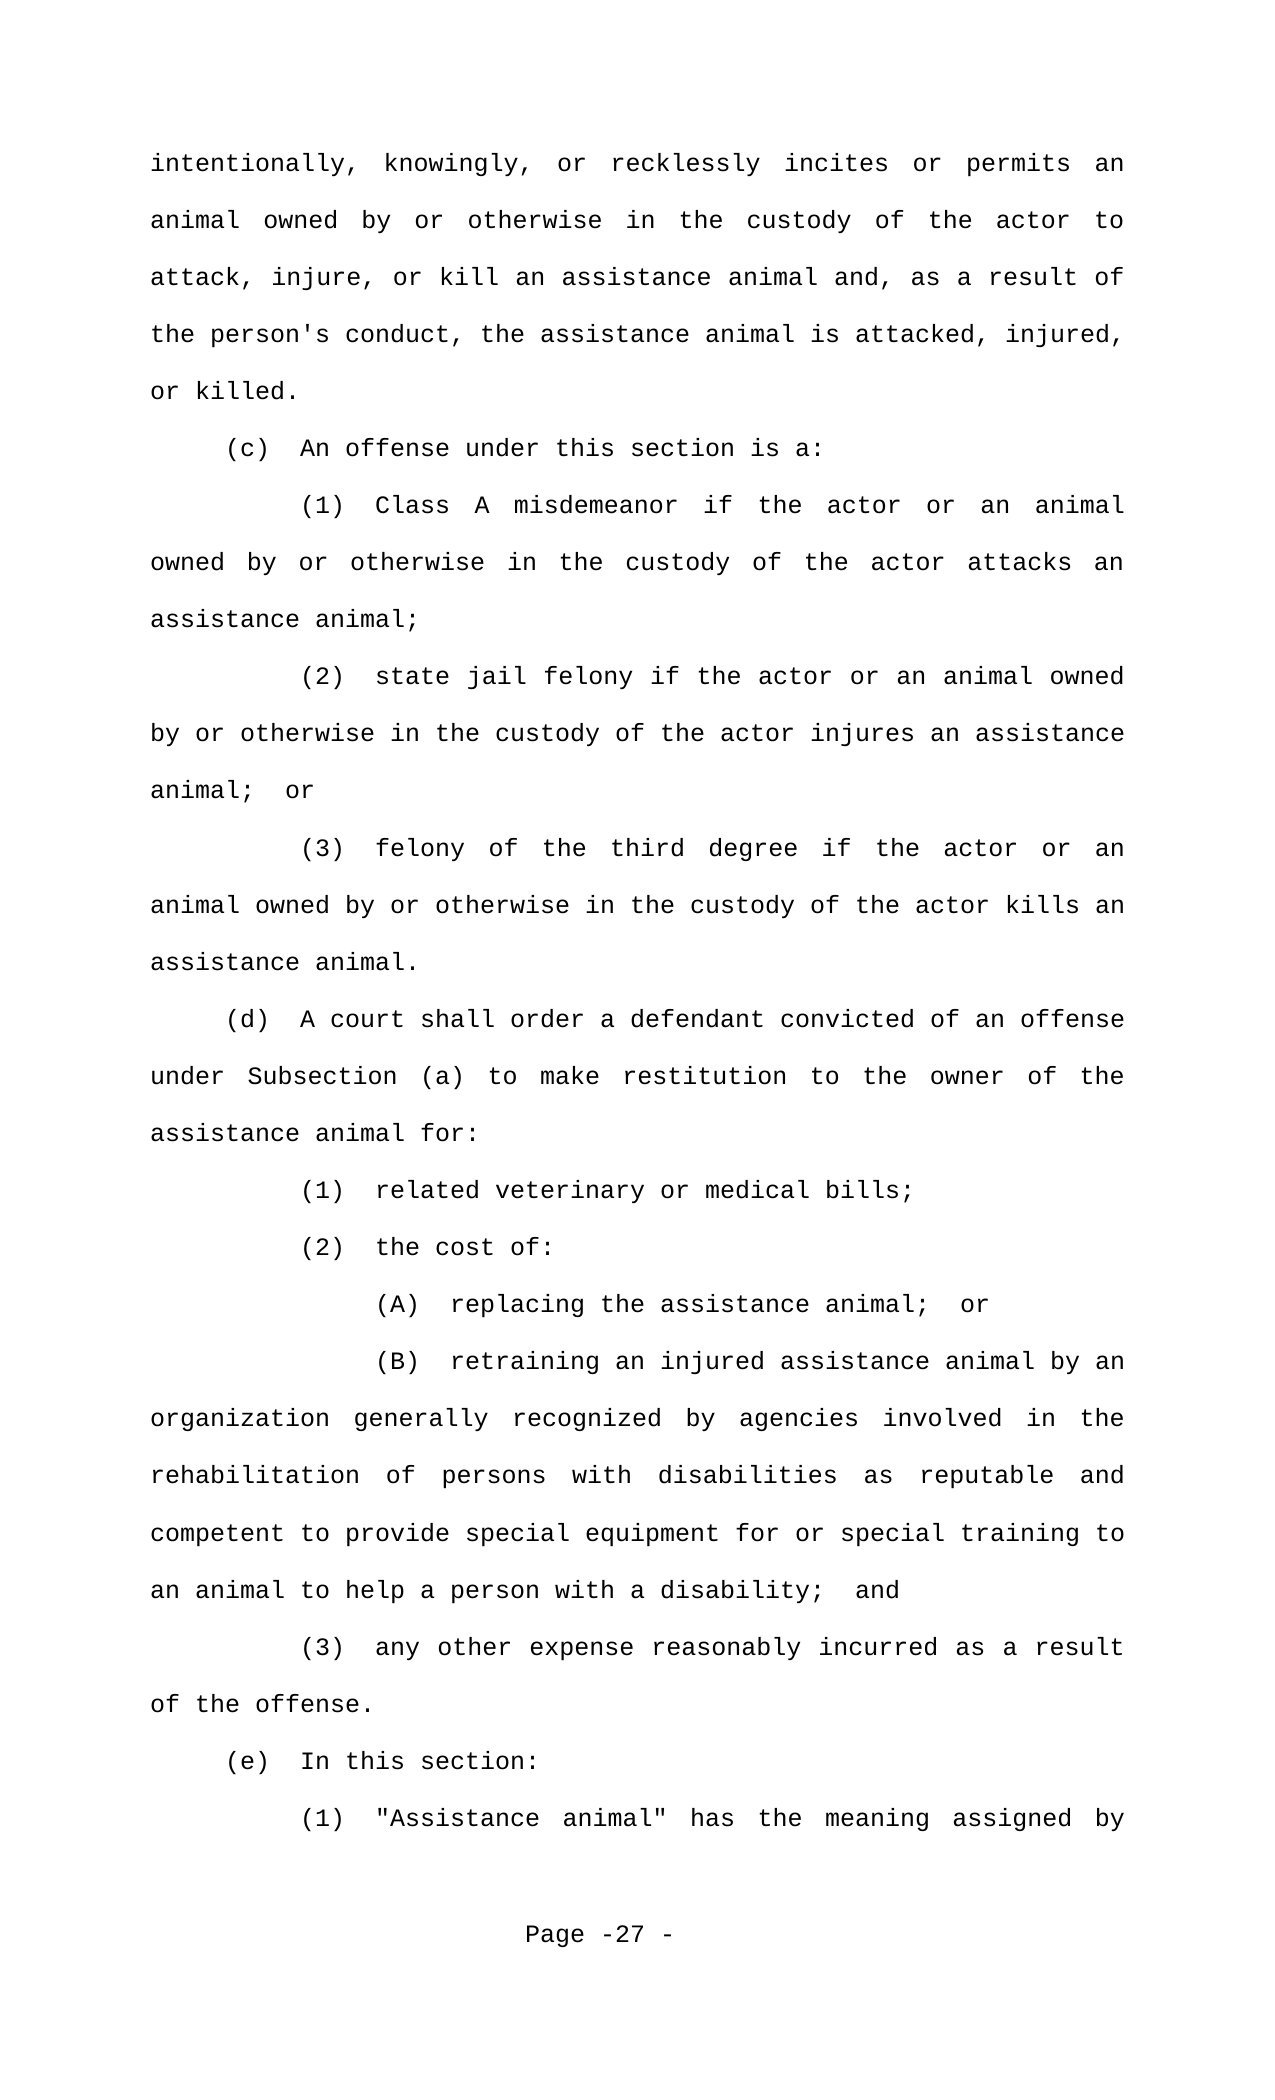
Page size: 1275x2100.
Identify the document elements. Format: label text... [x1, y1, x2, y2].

text (2) state jail felony if the actor or an animal owned by or otherwise in the custody of the actor injures an assistance animal; or [150, 664, 1125, 806]
text (1) "Assistance animal" has the meaning assigned by Section 121.002, Human Resources Code. [150, 1805, 1125, 1834]
text (e) In this section: [150, 1748, 1125, 1777]
text (2) the cost of: [150, 1234, 1125, 1263]
text (3) felony of the third degree if the actor or an animal owned by or otherwise in the custody of the actor kills an assistance animal. [150, 835, 1125, 978]
text (3) any other expense reasonably incurred as a result of the offense. [150, 1634, 1125, 1720]
text (A) replacing the assistance animal; or [150, 1292, 1125, 1320]
text (1) Class A misdemeanor if the actor or an animal owned by or otherwise in the custody of the actor attacks an assistance animal; [150, 492, 1125, 635]
text (c) An offense under this section is a: [150, 435, 1125, 464]
text (1) related veterinary or medical bills; [150, 1177, 1125, 1206]
text (d) A court shall order a defendant convicted of an offense under Subsection (a) to make restitution to the owner of the assistance animal for: [150, 1006, 1125, 1149]
